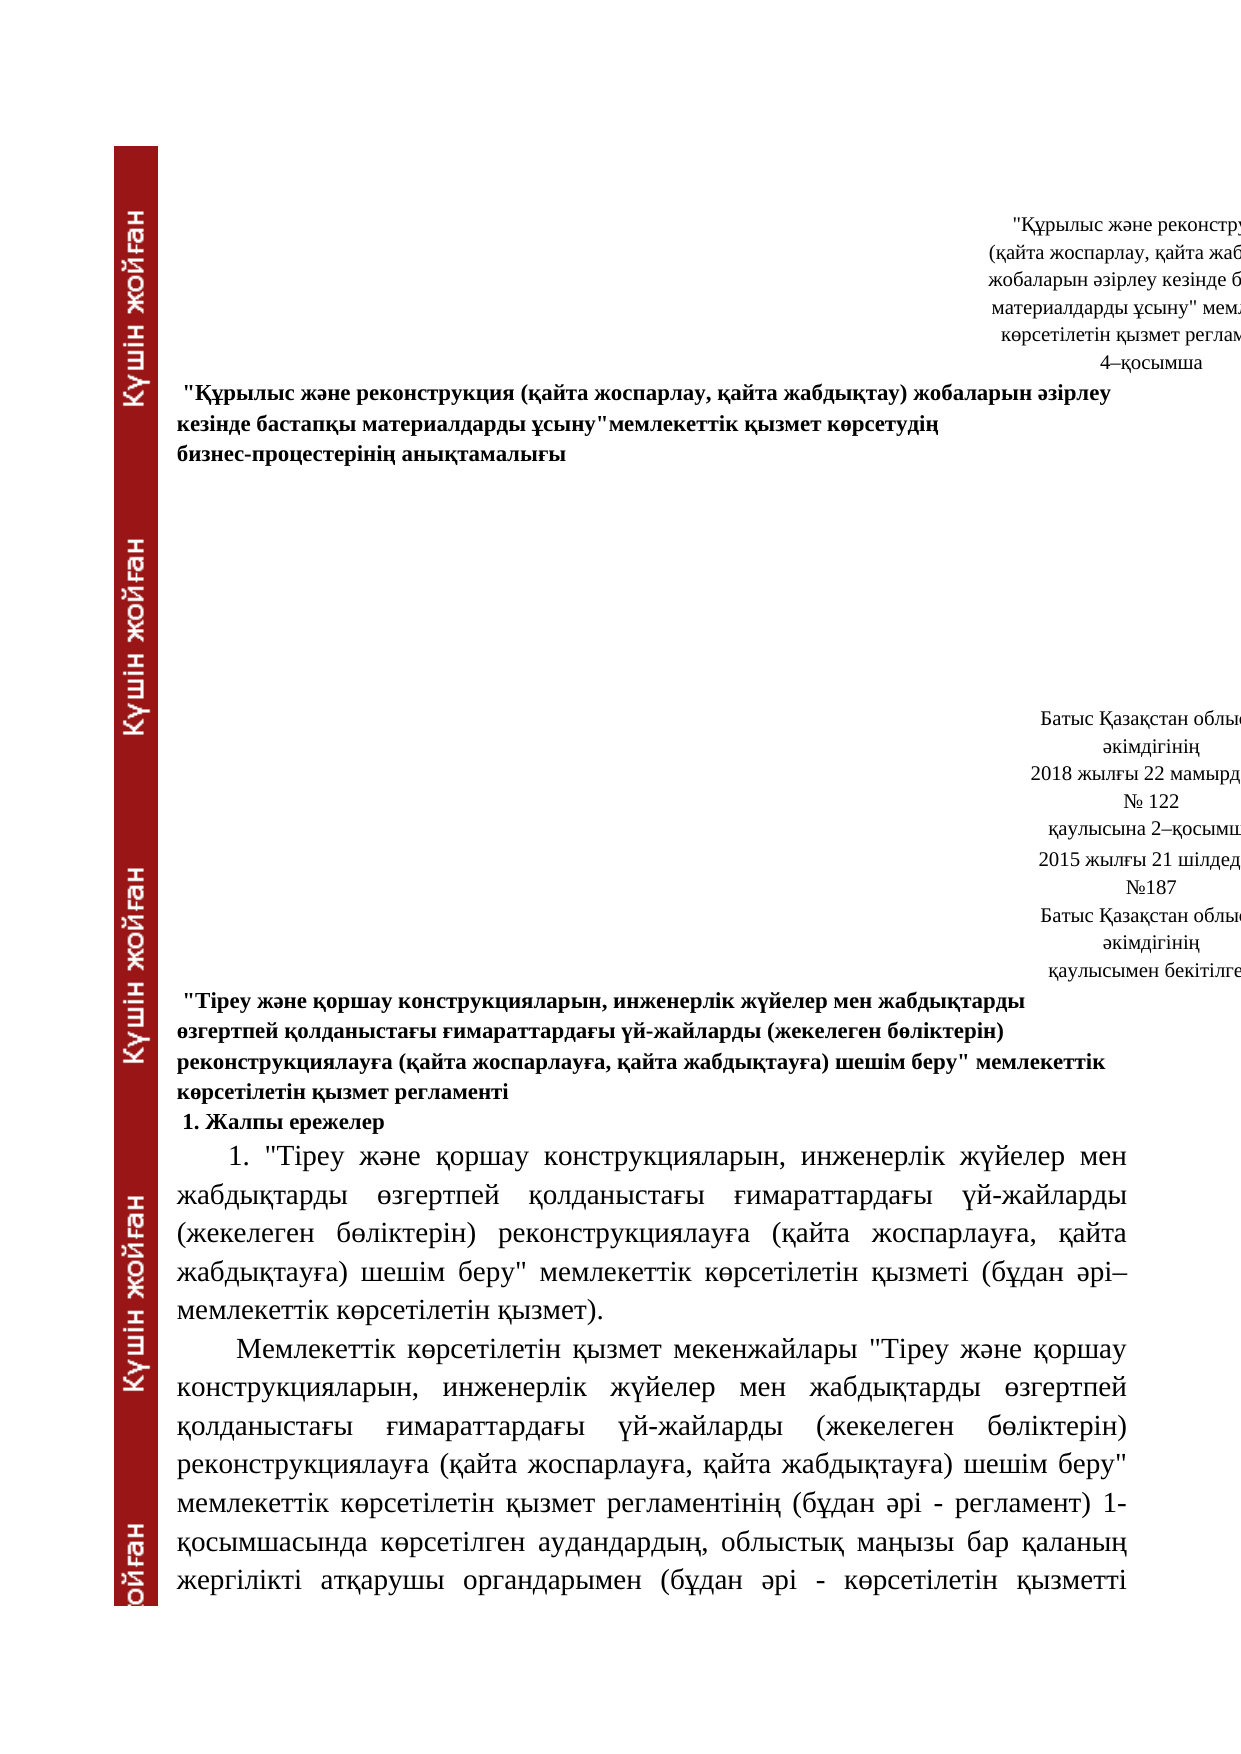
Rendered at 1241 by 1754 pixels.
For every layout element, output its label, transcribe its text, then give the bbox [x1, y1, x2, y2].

picture [114, 146, 158, 210]
picture [114, 1596, 158, 1606]
table_cell [101, 846, 912, 987]
picture [114, 466, 158, 704]
text 1. "Тіреу және қоршау конструкцияларын, инженерлік жүйелер мен жабдықтарды өзгертпей қолданыстағы ғимараттардағы үй-жайларды (жекелеген бөліктерін) реконструкциялауға (қайта жоспарлауға, қайта жабдықтауға) шешім беру" мемлекеттік көрсетілетін қызметі (бұдан әрі–мемлекеттік көрсетілетін қызмет). [112, 1138, 1128, 1326]
text "Құрылыс және реконструкция (қайта жоспарлау, қайта жабдықтау) жобаларын әзірлеу кезінде бастапқы материалдарды ұсыну"мемлекеттік қызмет көрсетудің бизнес-процестерінің анықтамалығы [112, 379, 1128, 466]
picture [114, 1326, 158, 1331]
table_cell 2015 жылғы 21 шілдедегі №187 Батыс Қазақстан облысы әкімдігінің қаулысымен бекітілген [912, 846, 1240, 987]
table_header Батыс Қазақстан облысы әкімдігінің 2018 жылғы 22 мамырдағы № 122 қаулысына 2–қосымша [912, 704, 1240, 846]
text 1. Жалпы ережелер [112, 1108, 1128, 1134]
picture [114, 1104, 158, 1108]
table_header "Құрылыс және реконструкция (қайта жоспарлау, қайта жабдықтау) жобаларын әзірлеу кезінде бастапқы материалдарды ұсыну" мемлекеттік көрсетілетін қызмет регламентіне 4–қосымша [912, 210, 1240, 379]
table_header [101, 210, 912, 379]
table_header [101, 704, 912, 846]
text "Тіреу және қоршау конструкцияларын, инженерлік жүйелер мен жабдықтарды өзгертпей қолданыстағы ғимараттардағы үй-жайларды (жекелеген бөліктерін) реконструкциялауға (қайта жоспарлауға, қайта жабдықтауға) шешім беру" мемлекеттік көрсетілетін қызмет регламенті [112, 987, 1128, 1104]
picture [114, 1134, 158, 1138]
